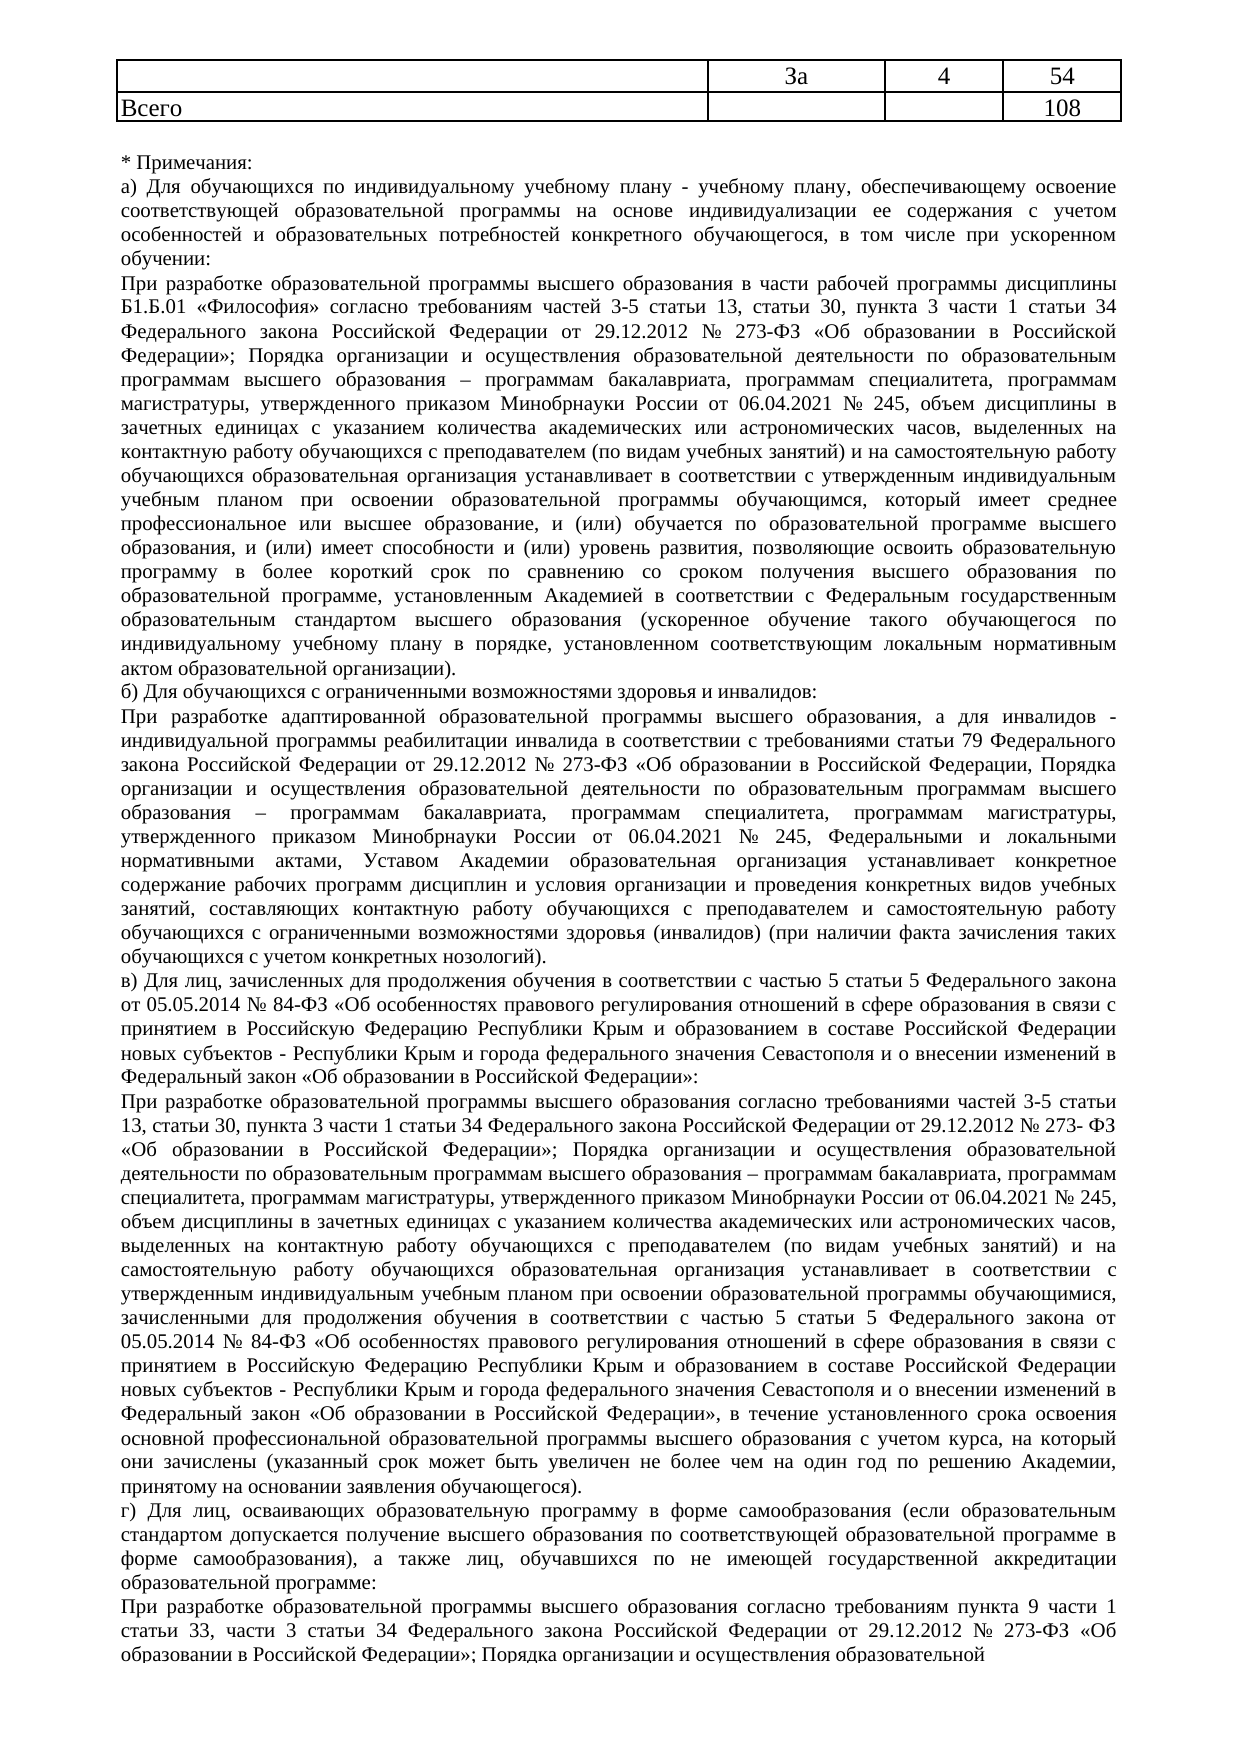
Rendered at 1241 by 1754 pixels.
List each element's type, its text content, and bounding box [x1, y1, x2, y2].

table_cell [709, 93, 884, 119]
table_cell [886, 93, 1002, 119]
table_header [118, 61, 707, 91]
table_header 4 [886, 61, 1002, 91]
table_cell * Примечания: а) Для обучающихся по индивидуальному учебному плану - учебному плану, обеспечивающему освоение соответствующей образовательной программы на основе индивидуализации ее содержания с учетом особенностей и образовательных потребностей конкретного обучающегося, в том числе при ускоренном обучении: При разработке образовательной программы высшего образования в части рабочей программы дисциплины Б1.Б.01 «Философия» согласно требованиям частей 3-5 статьи 13, статьи 30, пункта 3 части 1 статьи 34 Федерального закона Российской Федерации от 29.12.2012 № 273-ФЗ «Об образовании в Российской Федерации»; Порядка организации и осуществления образовательной деятельности по образовательным программам высшего образования – программам бакалавриата, программам специалитета, программам магистратуры, утвержденного приказом Минобрнауки России от 06.04.2021 № 245, объем дисциплины в зачетных единицах с указанием количества академических или астрономических часов, выделенных на контактную работу обучающихся с преподавателем (по видам учебных занятий) и на самостоятельную работу обучающихся образовательная организация устанавливает в соответствии с утвержденным индивидуальным учебным планом при освоении образовательной программы обучающимся, который имеет среднее профессиональное или высшее образование, и (или) обучается по образовательной программе высшего образования, и (или) имеет способности и (или) уровень развития, позволяющие освоить образовательную программу в более короткий срок по сравнению со сроком получения высшего образования по образовательной программе, установленным Академией в соответствии с Федеральным государственным образовательным стандартом высшего образования (ускоренное обучение такого обучающегося по индивидуальному учебному плану в порядке, установленном соответствующим локальным нормативным актом образовательной организации). б) Для обучающихся с ограниченными возможностями здоровья и инвалидов: При разработке адаптированной образовательной программы высшего образования, а для инвалидов - индивидуальной программы реабилитации инвалида в соответствии с требованиями статьи 79 Федерального закона Российской Федерации от 29.12.2012 № 273-ФЗ «Об образовании в Российской Федерации, Порядка организации и осуществления образовательной деятельности по образовательным программам высшего образования – программам бакалавриата, программам специалитета, программам магистратуры, утвержденного приказом Минобрнауки России от 06.04.2021 № 245, Федеральными и локальными нормативными актами, Уставом Академии образовательная организация устанавливает конкретное содержание рабочих программ дисциплин и условия организации и проведения конкретных видов учебных занятий, составляющих контактную работу обучающихся с преподавателем и самостоятельную работу обучающихся с ограниченными возможностями здоровья (инвалидов) (при наличии факта зачисления таких обучающихся с учетом конкретных нозологий). в) Для лиц, зачисленных для продолжения обучения в соответствии с частью 5 статьи 5 Федерального закона от 05.05.2014 № 84-ФЗ «Об особенностях правового регулирования отношений в сфере образования в связи с принятием в Российскую Федерацию Республики Крым и образованием в составе Российской Федерации новых субъектов - Республики Крым и города федерального значения Севастополя и о внесении изменений в Федеральный закон «Об образовании в Российской Федерации»: При разработке образовательной программы высшего образования согласно требованиями частей 3-5 статьи 13, статьи 30, пункта 3 части 1 статьи 34 Федерального закона Российской Федерации от 29.12.2012 № 273- ФЗ «Об образовании в Российской Федерации»; Порядка организации и осуществления образовательной деятельности по образовательным программам высшего образования – программам бакалавриата, программам специалитета, программам магистратуры, утвержденного приказом Минобрнауки России от 06.04.2021 № 245, объем дисциплины в зачетных единицах с указанием количества академических или астрономических часов, выделенных на контактную работу обучающихся с преподавателем (по видам учебных занятий) и на самостоятельную работу обучающихся образовательная организация устанавливает в соответствии с утвержденным индивидуальным учебным планом при освоении образовательной программы обучающимися, зачисленными для продолжения обучения в соответствии с частью 5 статьи 5 Федерального закона от 05.05.2014 № 84-ФЗ «Об особенностях правового регулирования отношений в сфере образования в связи с принятием в Российскую Федерацию Республики Крым и образованием в составе Российской Федерации новых субъектов - Республики Крым и города федерального значения Севастополя и о внесении изменений в Федеральный закон «Об образовании в Российской Федерации», в течение установленного срока освоения основной профессиональной образовательной программы высшего образования с учетом курса, на который они зачислены (указанный срок может быть увеличен не более чем на один год по решению Академии, принятому на основании заявления обучающегося). г) Для лиц, осваивающих образовательную программу в форме самообразования (если образовательным стандартом допускается получение высшего образования по соответствующей образовательной программе в форме самообразования), а также лиц, обучавшихся по не имеющей государственной аккредитации образовательной программе: При разработке образовательной программы высшего образования согласно требованиям пункта 9 части 1 статьи 33, части 3 статьи 34 Федерального закона Российской Федерации от 29.12.2012 № 273-ФЗ «Об образовании в Российской Федерации»; Порядка организации и осуществления образовательной [117, 122, 1121, 1662]
table_header За [709, 61, 884, 91]
table_cell 108 [1004, 93, 1120, 119]
table_header 54 [1004, 61, 1120, 91]
table_cell Всего [118, 93, 707, 119]
